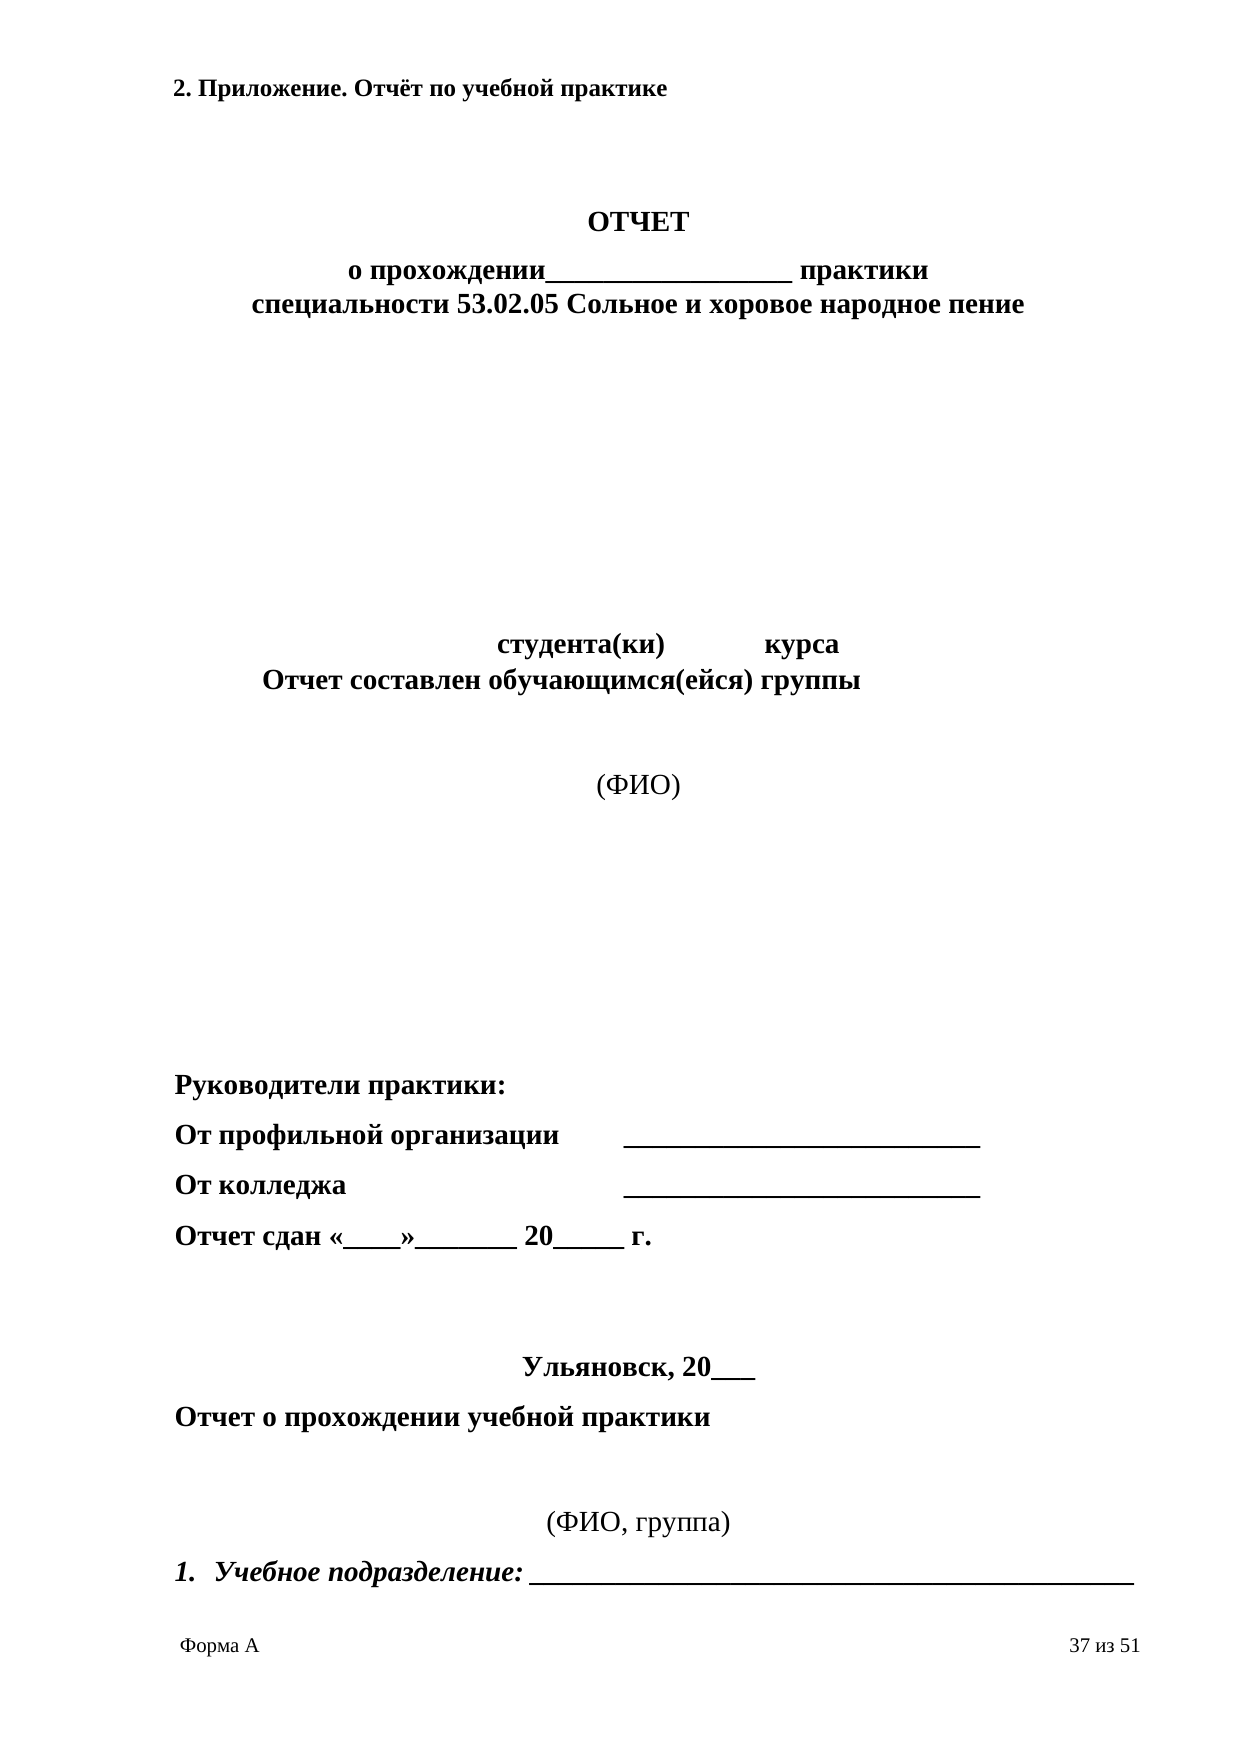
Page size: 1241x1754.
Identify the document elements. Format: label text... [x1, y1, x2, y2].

text (ФИО) [114, 767, 1162, 800]
text 2. Приложение. Отчёт по учебной практике [173, 73, 1162, 102]
text От колледжа [114, 1167, 1162, 1201]
list Учебное подразделение: [114, 1554, 1162, 1587]
text Отчет о прохождении учебной практики [114, 1399, 1162, 1433]
text Отчет сдан « » 20 г. [114, 1218, 1162, 1251]
text От профильной организации [114, 1117, 1162, 1151]
text о прохождении практики специальности 53.02.05 Сольное и хоровое народное пение [114, 252, 1162, 319]
text Руководители практики: [114, 1067, 1162, 1101]
text ОТЧЕТ [114, 204, 1162, 238]
text (ФИО, группа) [114, 1504, 1162, 1537]
text Отчет составлен обучающимся(ейся) группы [262, 386, 1162, 696]
text Ульяновск, 20___ [114, 1349, 1162, 1383]
